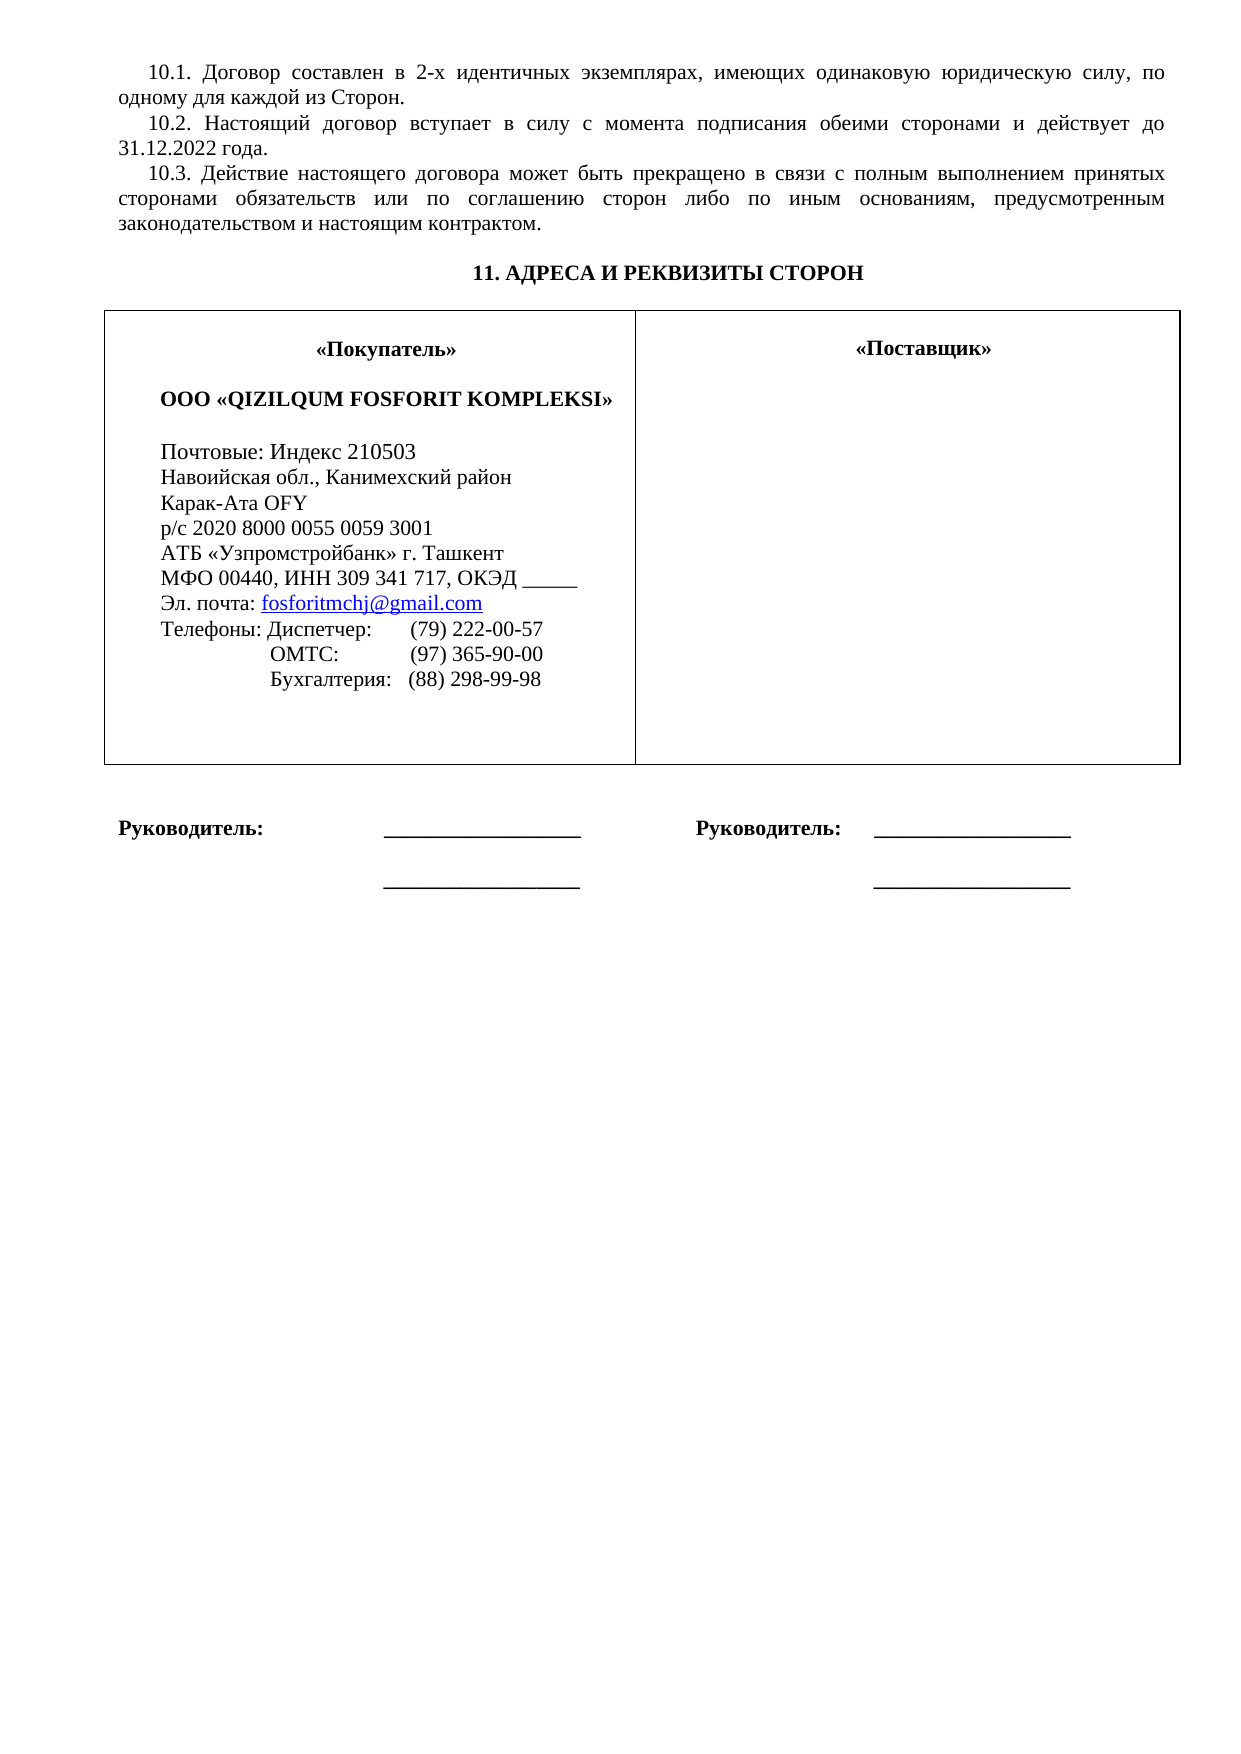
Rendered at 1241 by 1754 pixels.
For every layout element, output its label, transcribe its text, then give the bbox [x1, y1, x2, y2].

table_header «Покупатель» ООО «QIZILQUM FOSFORIT KOMPLEKSI» Почтовые: Индекс 210503 Навоийская обл., Канимехский район Карак-Ата OFY р/с 2020 8000 0055 0059 3001 АТБ «Узпромстройбанк» г. Ташкент МФО 00440, ИНН 309 341 717, ОКЭД _____ Эл. почта: fosforitmchj@gmail.com Телефоны: Диспетчер: (79) 222-00-57 ОМТС: (97) 365-90-00 Бухгалтерия: (88) 298-99-98 [105, 311, 635, 764]
table_header «Поставщик» [636, 311, 1179, 764]
text Руководитель: __________________ Руководитель: __________________ __________________ __________________ [118, 815, 1167, 891]
text 10.3. Действие настоящего договора может быть прекращено в связи с полным выполнением принятых сторонами обязательств или по соглашению сторон либо по иным основаниям, предусмотренным законодательством и настоящим контрактом. [118, 160, 1167, 236]
text 10.1. Договор составлен в 2-х идентичных экземплярах, имеющих одинаковую юридическую силу, по одному для каждой из Сторон. [118, 59, 1167, 109]
text 10.2. Настоящий договор вступает в силу с момента подписания обеими сторонами и действует до 31.12.2022 года. [118, 109, 1167, 160]
text 11. АДРЕСА И РЕКВИЗИТЫ СТОРОН [118, 259, 1167, 285]
